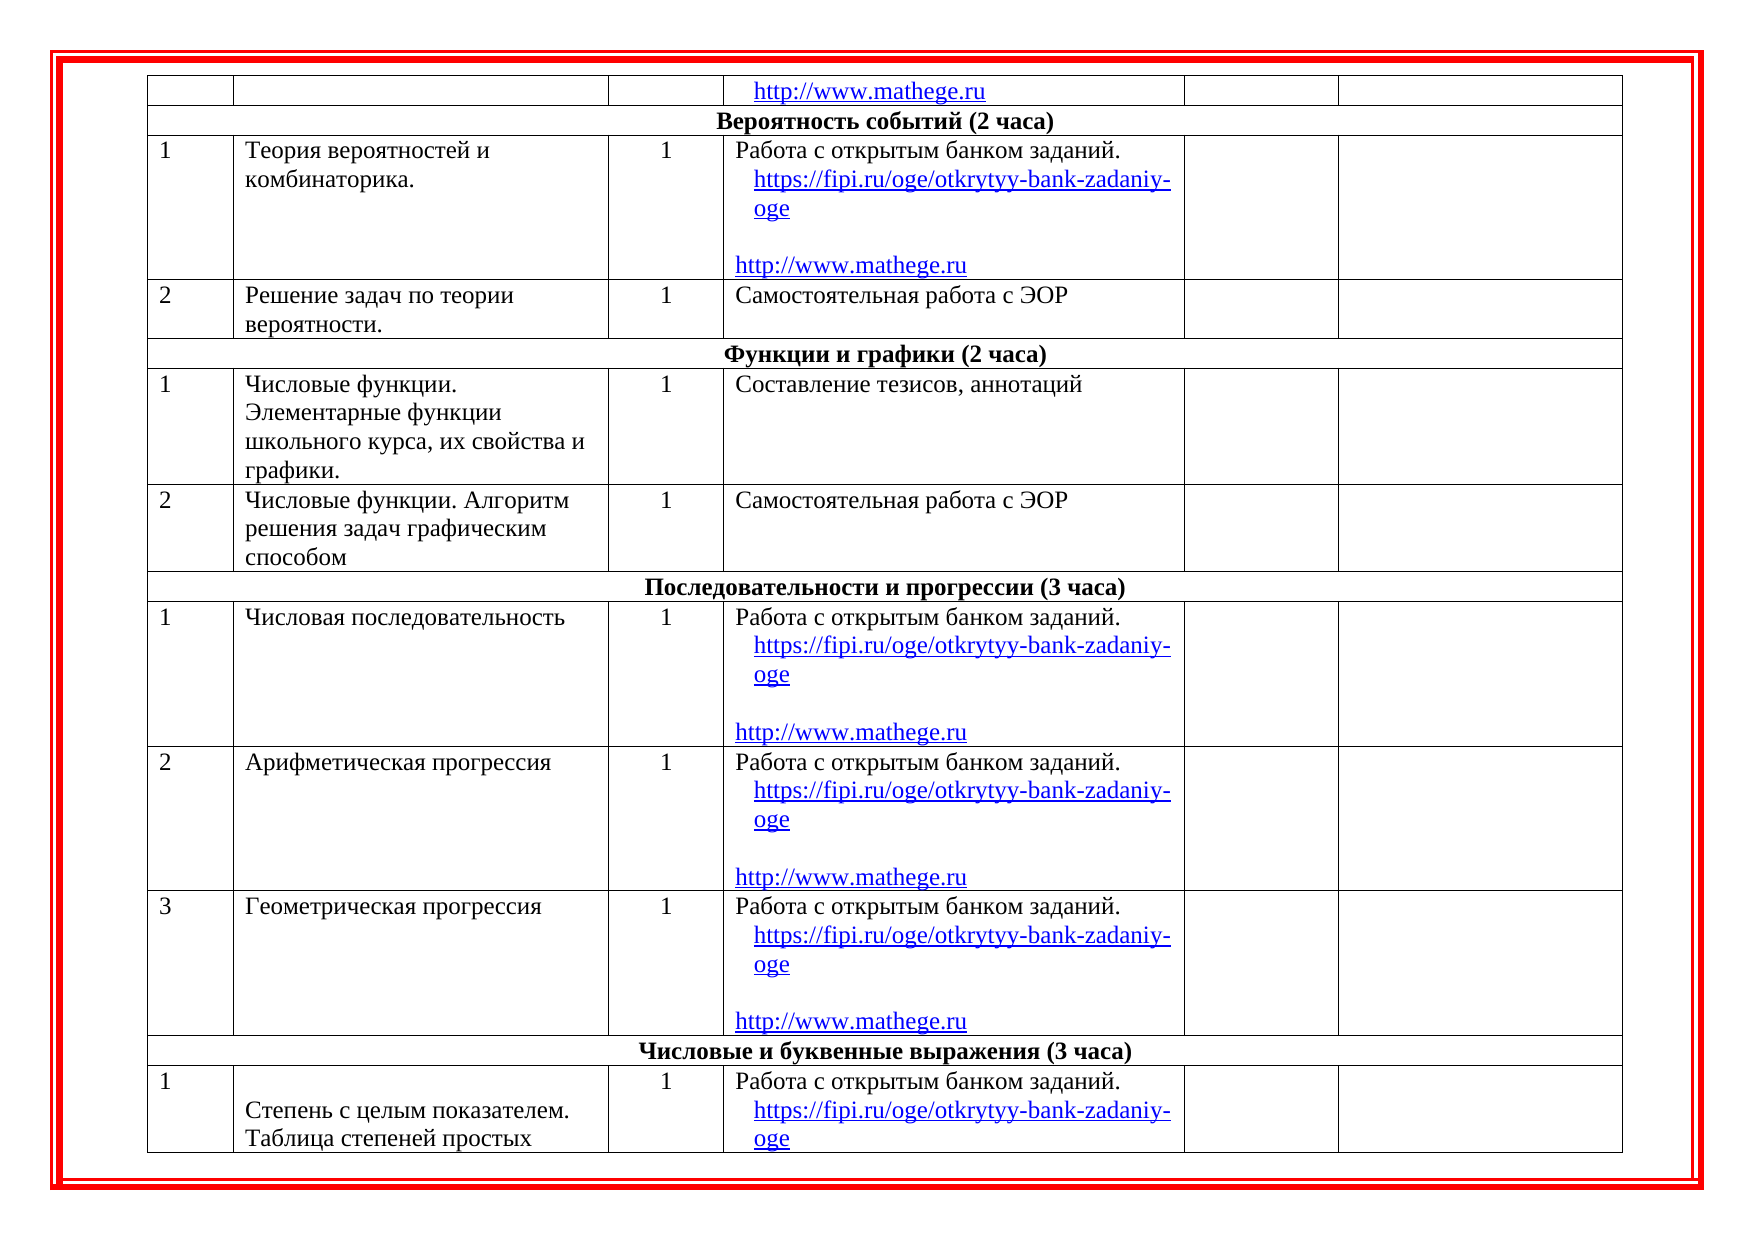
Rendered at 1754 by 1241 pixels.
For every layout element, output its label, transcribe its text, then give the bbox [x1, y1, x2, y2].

table_cell Самостоятельная работа с ЭОР [724, 485, 1184, 571]
table_cell 1 [148, 369, 233, 484]
table_cell 1 [609, 747, 723, 890]
table_cell [1339, 747, 1622, 890]
table_cell [1185, 76, 1338, 105]
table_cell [724, 1066, 1184, 1152]
table_cell 2 [148, 485, 233, 571]
table_cell Самостоятельная работа с ЭОР [724, 280, 1184, 338]
table_cell Решение задач по теории вероятности. [234, 280, 608, 338]
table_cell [234, 1066, 608, 1152]
table_cell 1 [609, 602, 723, 746]
table_cell Числовая последовательность [234, 602, 608, 746]
table_cell Функции и графики (2 часа) [148, 339, 1622, 368]
table_cell 1 [148, 602, 233, 746]
table_cell [1185, 891, 1338, 1035]
table_cell 1 [609, 280, 723, 338]
table_cell 1 [148, 1066, 233, 1152]
table_cell 1 [609, 136, 723, 279]
table_cell 3 [148, 76, 233, 105]
table_cell 1 [609, 891, 723, 1035]
table_cell [1339, 602, 1622, 746]
table_cell [1185, 280, 1338, 338]
table_cell 2 [148, 747, 233, 890]
table_cell 1 [609, 1066, 723, 1152]
table_cell 1 [609, 76, 723, 105]
table_cell 1 [148, 136, 233, 279]
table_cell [234, 76, 608, 105]
table_cell [1185, 747, 1338, 890]
table_cell 1 [609, 369, 723, 484]
table_cell Геометрическая прогрессия [234, 891, 608, 1035]
table_cell Последовательности и прогрессии (3 часа) [148, 572, 1622, 601]
table_cell [1339, 136, 1622, 279]
table_cell Работа с открытым банком заданий. https://fipi.ru/oge/otkrytyy-bank-zadaniy-oge http://www.mathege.ru [724, 602, 1184, 746]
table_cell Числовые функции. Элементарные функции школьного курса, их свойства и графики. [234, 369, 608, 484]
table_cell Числовые и буквенные выражения (3 часа) [148, 1036, 1622, 1065]
table_cell Работа с открытым банком заданий. https://fipi.ru/oge/otkrytyy-bank-zadaniy-oge http://www.mathege.ru [724, 747, 1184, 890]
table_cell Работа с открытым банком заданий. https://fipi.ru/oge/otkrytyy-bank-zadaniy-oge http://www.mathege.ru [724, 136, 1184, 279]
table_cell Составление тезисов, аннотаций [724, 369, 1184, 484]
table_cell Вероятность событий (2 часа) [148, 106, 1622, 134]
table_cell [1185, 1066, 1338, 1152]
table_cell 1 [609, 485, 723, 571]
table_cell [1339, 1066, 1622, 1152]
table_cell 3 [148, 891, 233, 1035]
table_cell [1339, 891, 1622, 1035]
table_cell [724, 76, 1184, 105]
table_cell 2 [148, 280, 233, 338]
table_cell [1185, 485, 1338, 571]
table_cell Числовые функции. Алгоритм решения задач графическим способом [234, 485, 608, 571]
table_cell [1339, 485, 1622, 571]
table_cell [1339, 369, 1622, 484]
table_cell Теория вероятностей и комбинаторика. [234, 136, 608, 279]
table_cell [1339, 280, 1622, 338]
table_cell [1339, 76, 1622, 105]
table_cell [1185, 369, 1338, 484]
table_cell [1185, 602, 1338, 746]
table_cell Работа с открытым банком заданий. https://fipi.ru/oge/otkrytyy-bank-zadaniy-oge http://www.mathege.ru [724, 891, 1184, 1035]
table_cell Арифметическая прогрессия [234, 747, 608, 890]
table_cell [1185, 136, 1338, 279]
